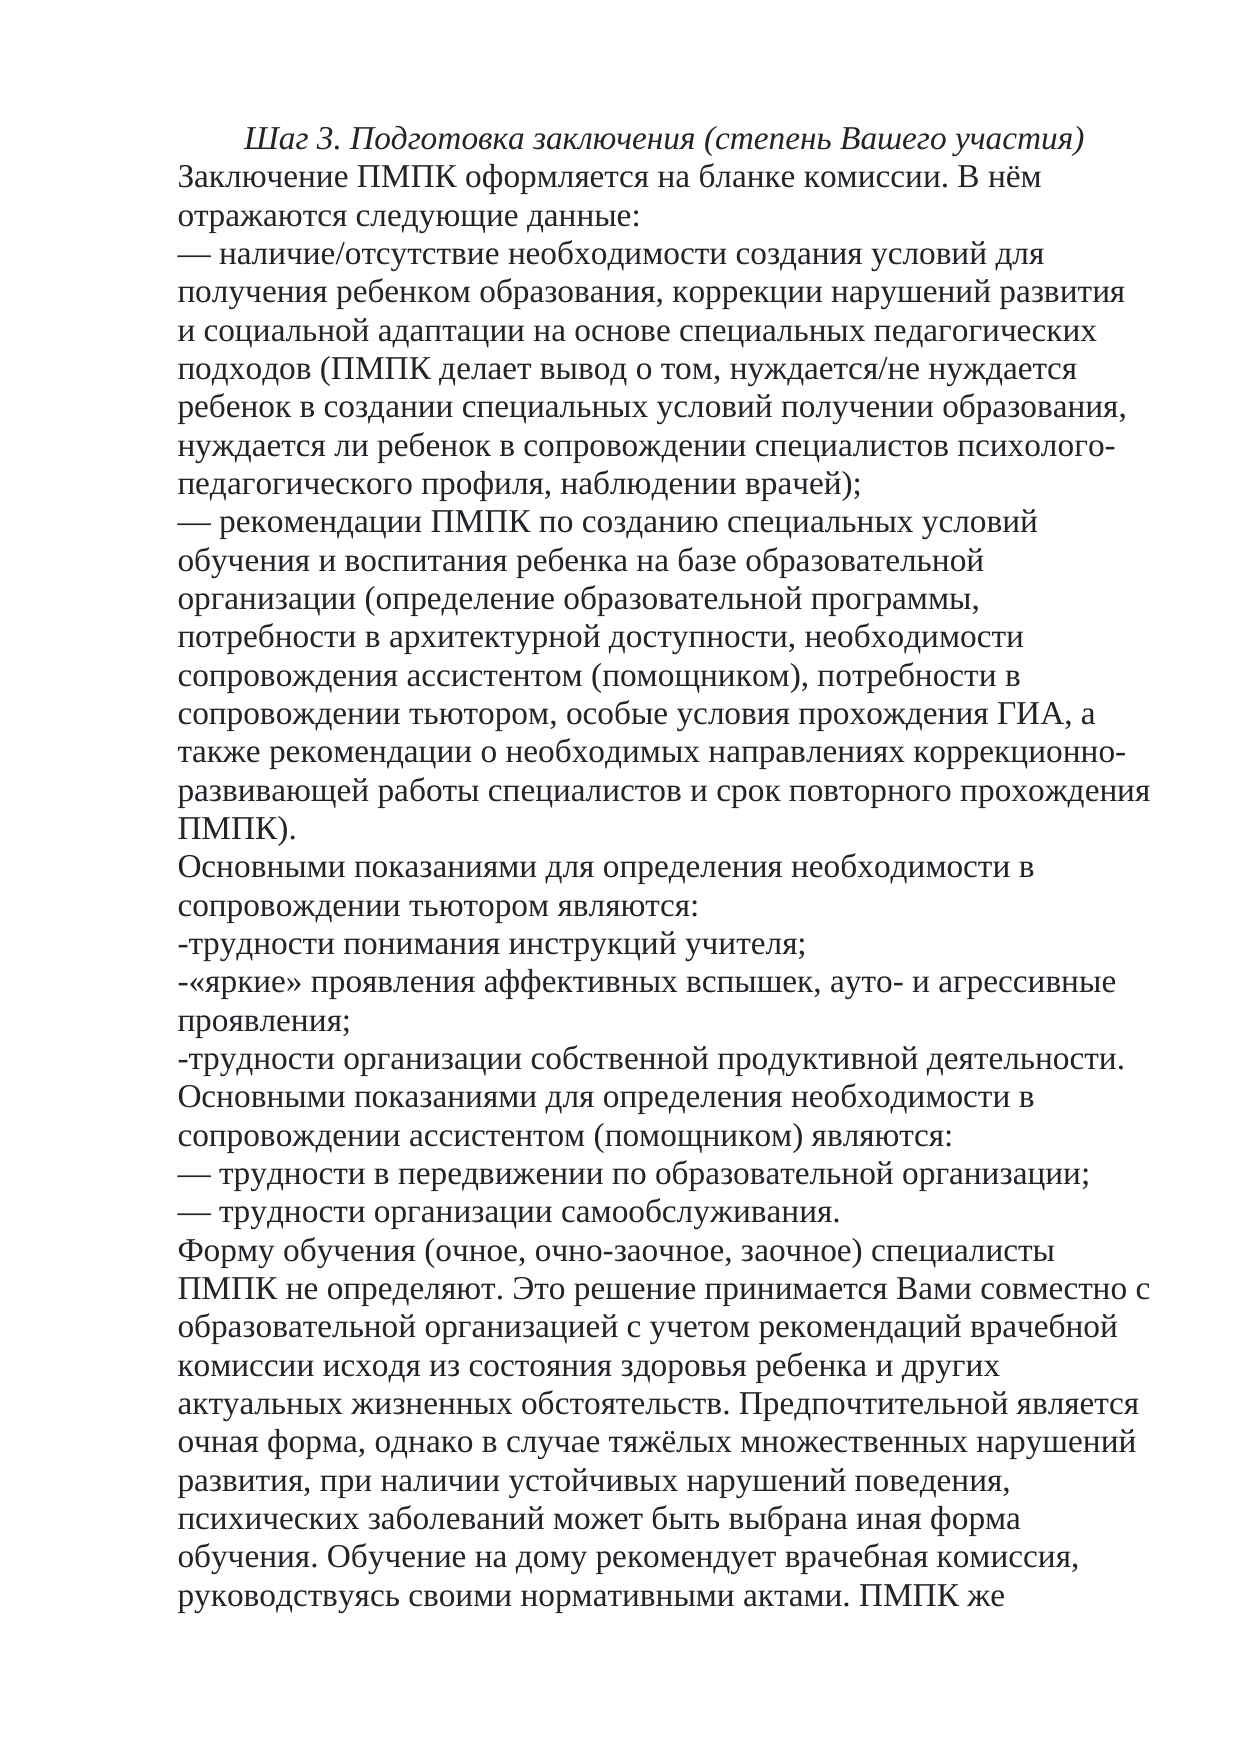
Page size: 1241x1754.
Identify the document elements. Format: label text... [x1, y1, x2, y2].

text Заключение ПМПК оформляется на бланке комиссии. В нём отражаются следующие данные: [177, 156, 1152, 233]
text Шаг 3. Подготовка заключения (степень Вашего участия) [177, 118, 1152, 156]
text -трудности понимания инструкций учителя; [177, 923, 1152, 961]
text -«яркие» проявления аффективных вспышек, ауто- и агрессивные проявления; [177, 961, 1152, 1038]
text — рекомендации ПМПК по созданию специальных условий обучения и воспитания ребенка на базе образовательной организации (определение образовательной программы, потребности в архитектурной доступности, необходимости сопровождения ассистентом (помощником), потребности в сопровождении тьютором, особые условия прохождения ГИА, а также рекомендации о необходимых направлениях коррекционно-развивающей работы специалистов и срок повторного прохождения ПМПК). [177, 501, 1152, 846]
text — наличие/отсутствие необходимости создания условий для получения ребенком образования, коррекции нарушений развития и социальной адаптации на основе специальных педагогических подходов (ПМПК делает вывод о том, нуждается/не нуждается ребенок в создании специальных условий получении образования, нуждается ли ребенок в сопровождении специалистов психолого-педагогического профиля, наблюдении врачей); [177, 233, 1152, 501]
text -трудности организации собственной продуктивной деятельности. [177, 1038, 1152, 1076]
text Основными показаниями для определения необходимости в сопровождении ассистентом (помощником) являются: [177, 1076, 1152, 1153]
text Основными показаниями для определения необходимости в сопровождении тьютором являются: [177, 846, 1152, 923]
text — трудности в передвижении по образовательной организации; [177, 1153, 1152, 1191]
text — трудности организации самообслуживания. [177, 1191, 1152, 1230]
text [177, 1230, 1152, 1613]
